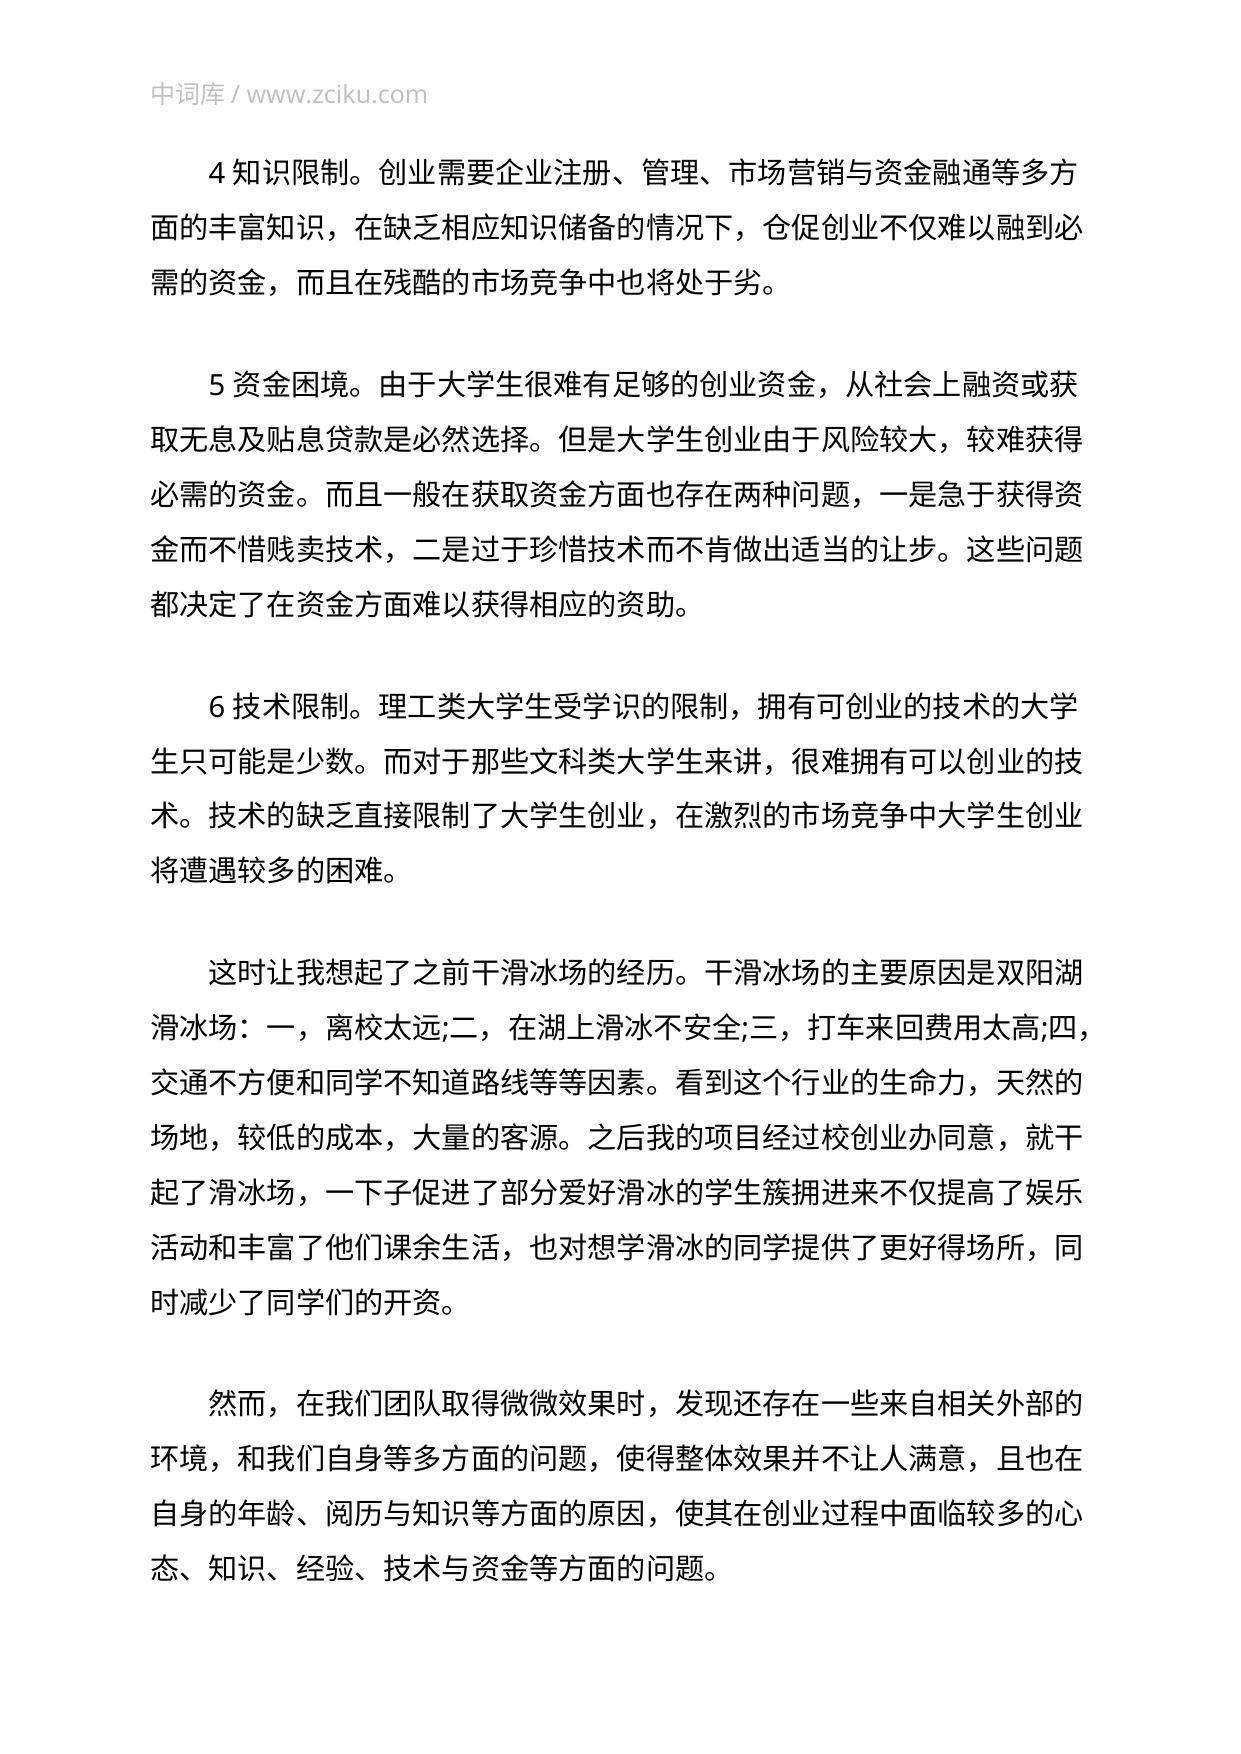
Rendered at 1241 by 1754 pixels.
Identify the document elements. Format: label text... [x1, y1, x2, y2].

text 然而，在我们团队取得微微效果时，发现还存在一些来自相关外部的环境，和我们自身等多方面的问题，使得整体效果并不让人满意，且也在自身的年龄、阅历与知识等方面的原因，使其在创业过程中面临较多的心态、知识、经验、技术与资金等方面的问题。 [150, 1381, 1090, 1588]
text 这时让我想起了之前干滑冰场的经历。干滑冰场的主要原因是双阳湖滑冰场：一，离校太远;二，在湖上滑冰不安全;三，打车来回费用太高;四，交通不方便和同学不知道路线等等因素。看到这个行业的生命力，天然的场地，较低的成本，大量的客源。之后我的项目经过校创业办同意，就干起了滑冰场，一下子促进了部分爱好滑冰的学生簇拥进来不仅提高了娱乐活动和丰富了他们课余生活，也对想学滑冰的同学提供了更好得场所，同时减少了同学们的开资。 [150, 950, 1090, 1321]
text 5 资金困境。由于大学生很难有足够的创业资金，从社会上融资或获取无息及贴息贷款是必然选择。但是大学生创业由于风险较大，较难获得必需的资金。而且一般在获取资金方面也存在两种问题，一是急于获得资金而不惜贱卖技术，二是过于珍惜技术而不肯做出适当的让步。这些问题都决定了在资金方面难以获得相应的资助。 [150, 362, 1090, 624]
text 4 知识限制。创业需要企业注册、管理、市场营销与资金融通等多方面的丰富知识，在缺乏相应知识储备的情况下，仓促创业不仅难以融到必需的资金，而且在残酷的市场竞争中也将处于劣。 [150, 150, 1090, 302]
text 6 技术限制。理工类大学生受学识的限制，拥有可创业的技术的大学生只可能是少数。而对于那些文科类大学生来讲，很难拥有可以创业的技术。技术的缺乏直接限制了大学生创业，在激烈的市场竞争中大学生创业将遭遇较多的困难。 [150, 683, 1090, 890]
